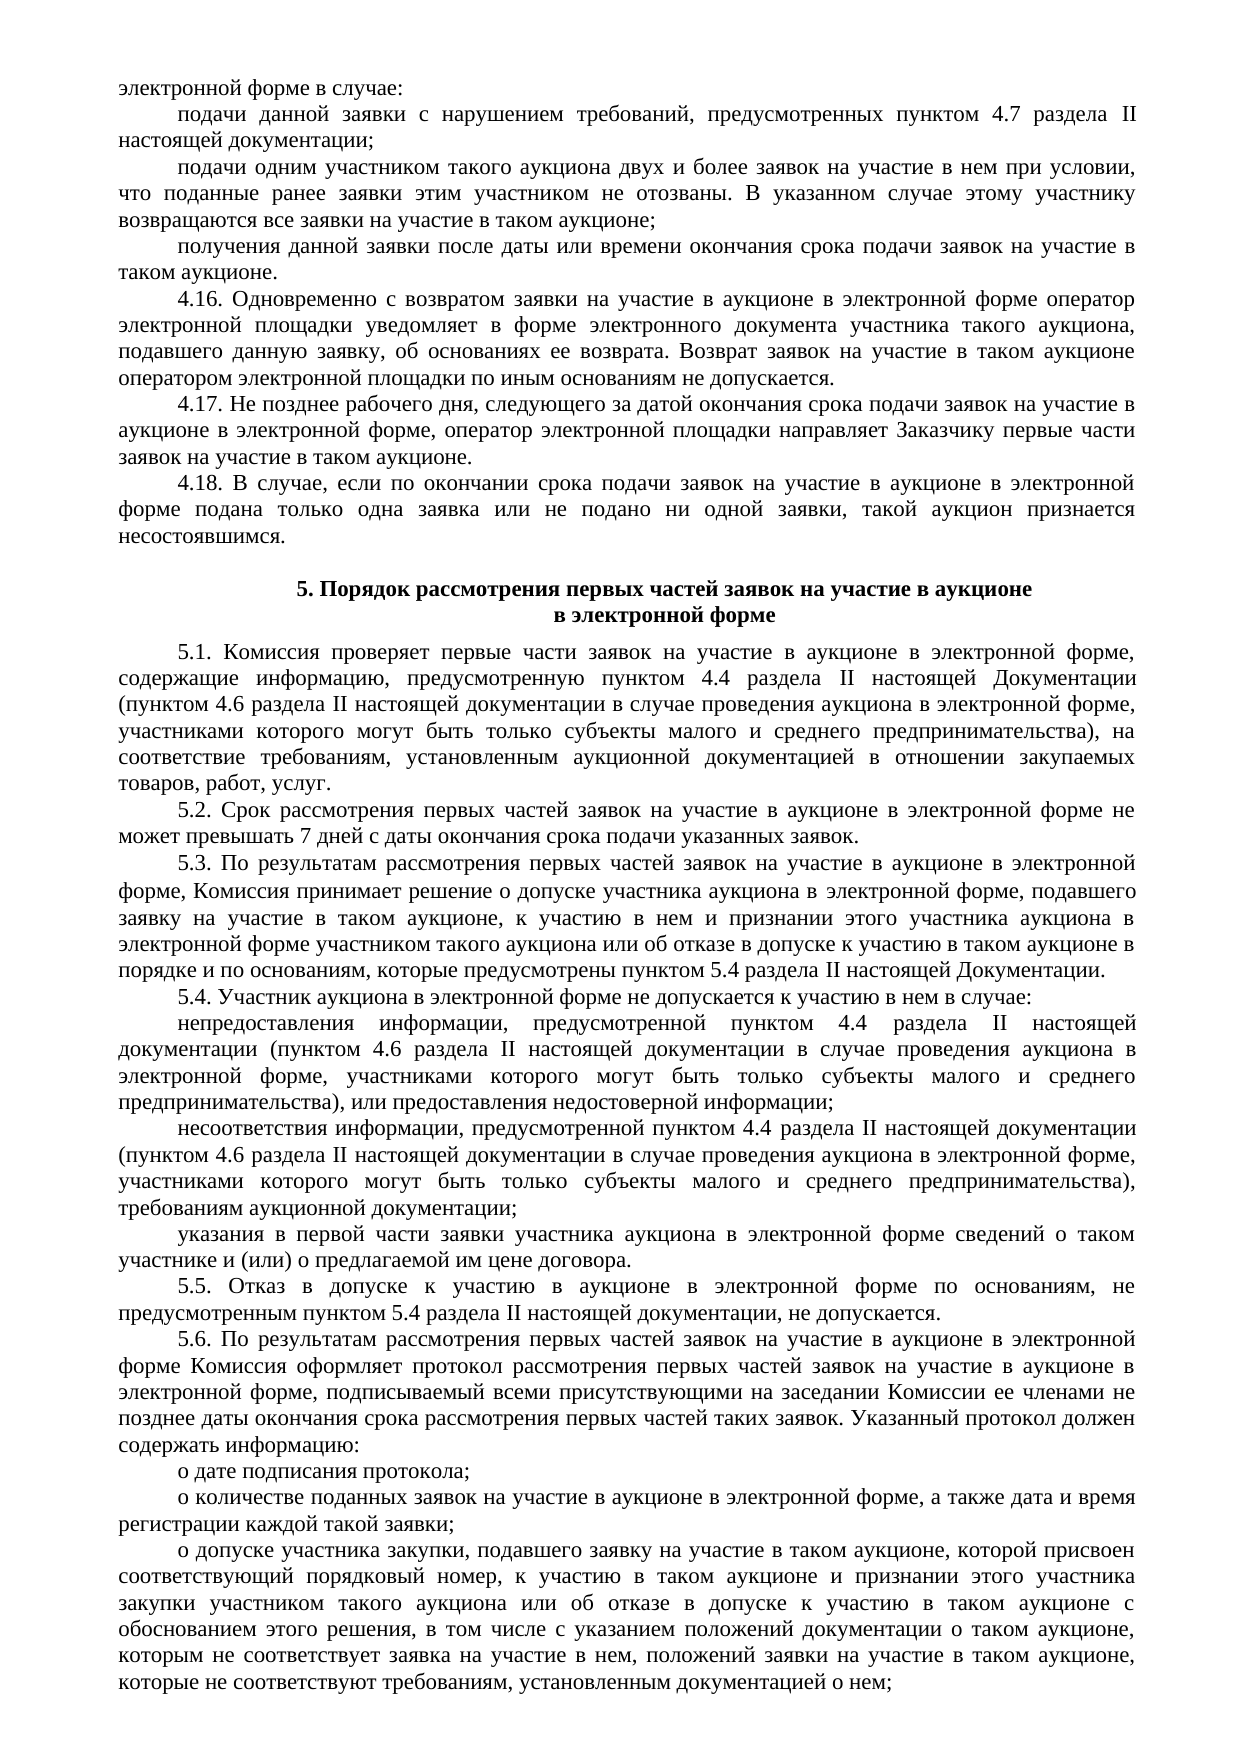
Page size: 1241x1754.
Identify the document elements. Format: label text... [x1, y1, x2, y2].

text о количестве поданных заявок на участие в аукционе в электронной форме, а также дата и время регистрации каждой такой заявки; [118, 1483, 1137, 1536]
text подачи одним участником такого аукциона двух и более заявок на участие в нем при условии, что поданные ранее заявки этим участником не отозваны. В указанном случае этому участнику возвращаются все заявки на участие в таком аукционе; [118, 153, 1137, 232]
text в электронной форме [118, 601, 1137, 627]
text получения данной заявки после даты или времени окончания срока подачи заявок на участие в таком аукционе. [118, 232, 1137, 285]
text подачи данной заявки с нарушением требований, предусмотренных пунктом 4.7 раздела II настоящей документации; [118, 100, 1137, 153]
list указания в первой части заявки участника аукциона в электронной форме сведений о таком участнике и (или) о предлагаемой им цене договора. [118, 1220, 1137, 1273]
text 5.3. По результатам рассмотрения первых частей заявок на участие в аукционе в электронной форме, Комиссия принимает решение о допуске участника аукциона в электронной форме, подавшего заявку на участие в таком аукционе, к участию в нем и признании этого участника аукциона в электронной форме участником такого аукциона или об отказе в допуске к участию в таком аукционе в порядке и по основаниям, которые предусмотрены пунктом 5.4 раздела II настоящей Документации. [118, 848, 1137, 983]
text 5. Порядок рассмотрения первых частей заявок на участие в аукционе [118, 574, 1137, 601]
text непредоставления информации, предусмотренной пунктом 4.4 раздела II настоящей документации (пунктом 4.6 раздела II настоящей документации в случае проведения аукциона в электронной форме, участниками которого могут быть только субъекты малого и среднего предпринимательства), или предоставления недостоверной информации; [118, 1009, 1137, 1114]
text 4.17. Не позднее рабочего дня, следующего за датой окончания срока подачи заявок на участие в аукционе в электронной форме, оператор электронной площадки направляет Заказчику первые части заявок на участие в таком аукционе. [118, 390, 1137, 469]
text несоответствия информации, предусмотренной пунктом 4.4 раздела II настоящей документации (пунктом 4.6 раздела II настоящей документации в случае проведения аукциона в электронной форме, участниками которого могут быть только субъекты малого и среднего предпринимательства), требованиям аукционной документации; [118, 1114, 1137, 1220]
text 5.1. Комиссия проверяет первые части заявок на участие в аукционе в электронной форме, содержащие информацию, предусмотренную пунктом 4.4 раздела II настоящей Документации (пунктом 4.6 раздела II настоящей документации в случае проведения аукциона в электронной форме, участниками которого могут быть только субъекты малого и среднего предпринимательства), на соответствие требованиям, установленным аукционной документацией в отношении закупаемых товаров, работ, услуг. [118, 638, 1137, 796]
text 5.5. Отказ в допуске к участию в аукционе в электронной форме по основаниям, не предусмотренным пунктом 5.4 раздела II настоящей документации, не допускается. [118, 1273, 1137, 1325]
text 5.2. Срок рассмотрения первых частей заявок на участие в аукционе в электронной форме не может превышать 7 дней с даты окончания срока подачи указанных заявок. [118, 796, 1137, 848]
text о дате подписания протокола; [118, 1457, 1137, 1483]
text о допуске участника закупки, подавшего заявку на участие в таком аукционе, которой присвоен соответствующий порядковый номер, к участию в таком аукционе и признании этого участника закупки участником такого аукциона или об отказе в допуске к участию в таком аукционе с обоснованием этого решения, в том числе с указанием положений документации о таком аукционе, которым не соответствует заявка на участие в нем, положений заявки на участие в таком аукционе, которые не соответствуют требованиям, установленным документацией о нем; [118, 1536, 1137, 1694]
text 4.18. В случае, если по окончании срока подачи заявок на участие в аукционе в электронной форме подана только одна заявка или не подано ни одной заявки, такой аукцион признается несостоявшимся. [118, 469, 1137, 548]
text 5.6. По результатам рассмотрения первых частей заявок на участие в аукционе в электронной форме Комиссия оформляет протокол рассмотрения первых частей заявок на участие в аукционе в электронной форме, подписываемый всеми присутствующими на заседании Комиссии ее членами не позднее даты окончания срока рассмотрения первых частей таких заявок. Указанный протокол должен содержать информацию: [118, 1325, 1137, 1457]
text 5.4. Участник аукциона в электронной форме не допускается к участию в нем в случае: [118, 983, 1137, 1009]
text 4.16. Одновременно с возвратом заявки на участие в аукционе в электронной форме оператор электронной площадки уведомляет в форме электронного документа участника такого аукциона, подавшего данную заявку, об основаниях ее возврата. Возврат заявок на участие в таком аукционе оператором электронной площадки по иным основаниям не допускается. [118, 285, 1137, 390]
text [118, 74, 1137, 100]
